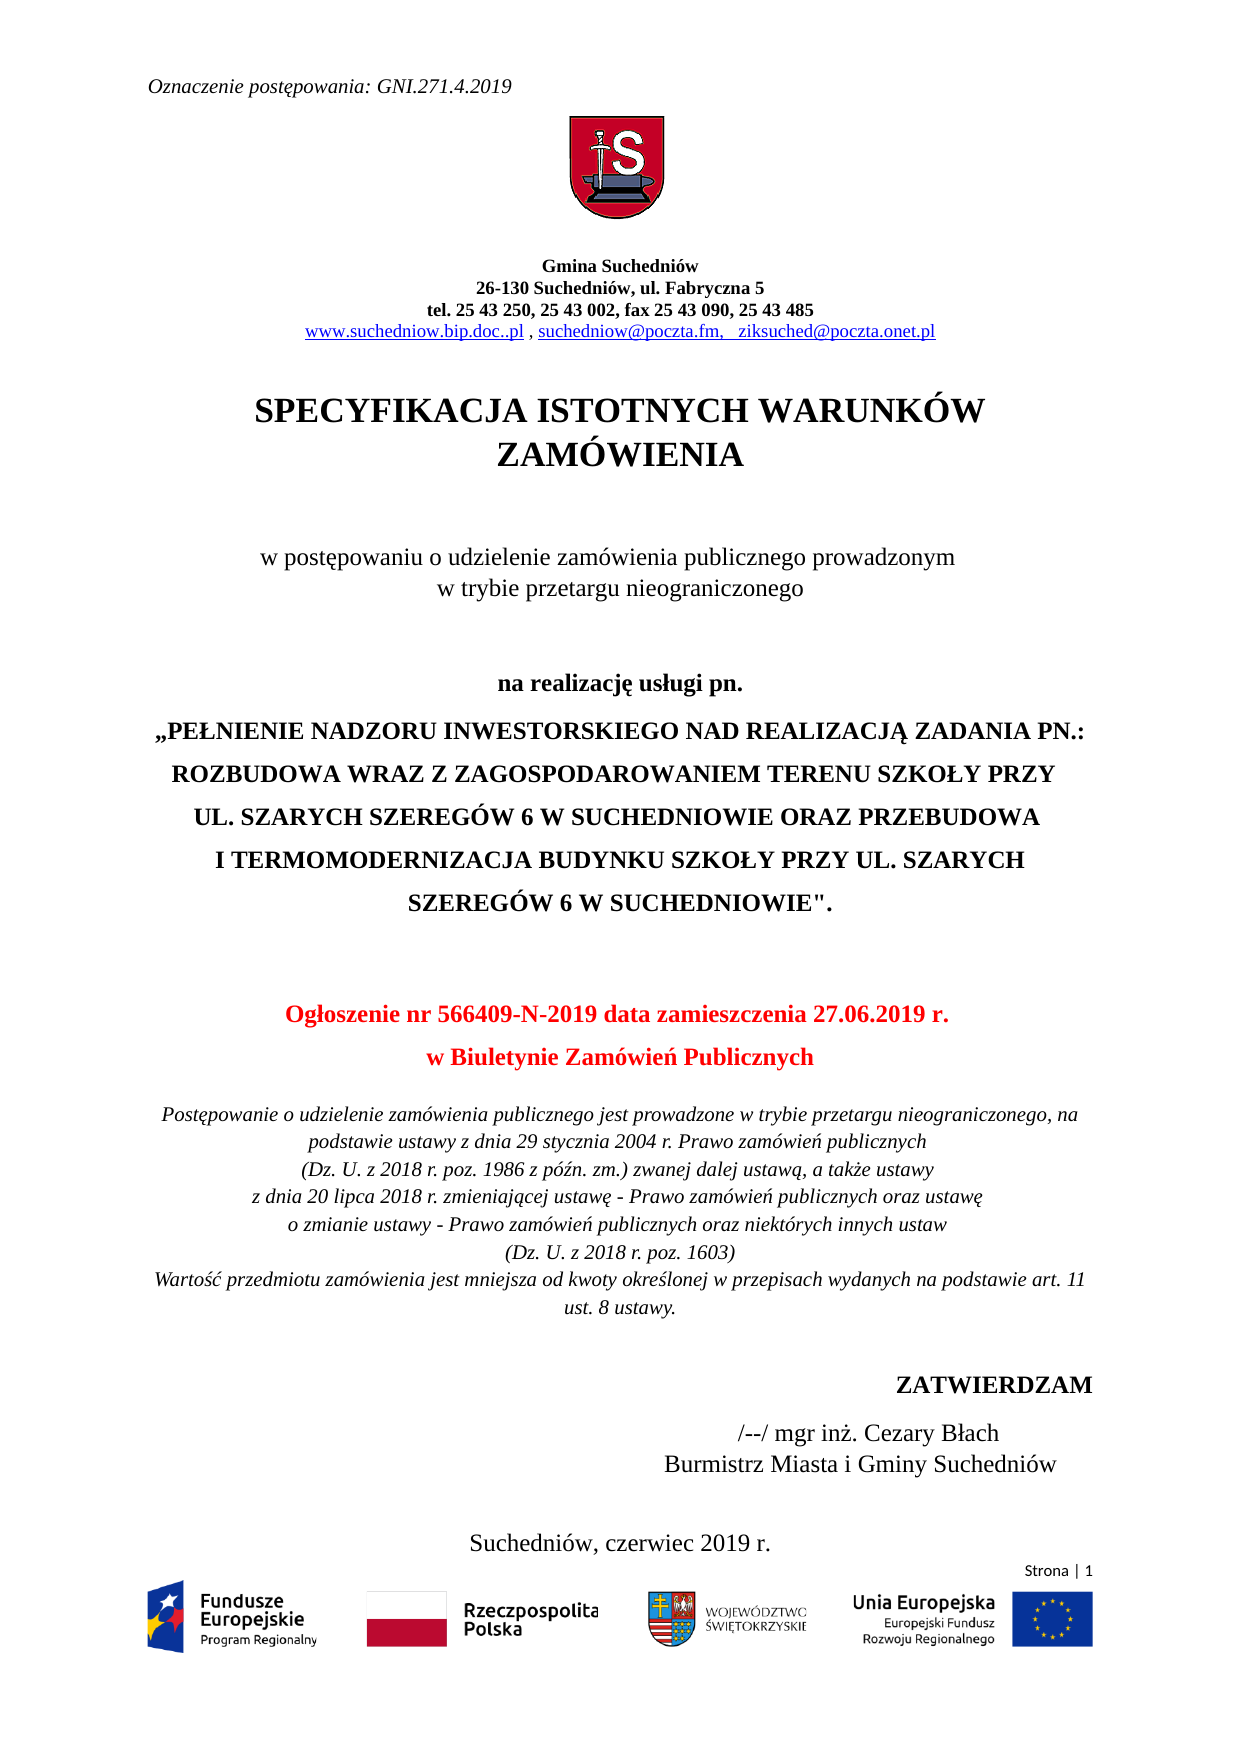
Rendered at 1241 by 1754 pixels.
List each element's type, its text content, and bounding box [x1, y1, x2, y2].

text Burmistrz Miasta i Gminy Suchedniów [590, 1449, 1093, 1478]
text w postępowaniu o udzielenie zamówienia publicznego prowadzonym w trybie przetargu nieograniczonego [148, 542, 1093, 602]
picture [366, 1580, 598, 1653]
text www.suchedniow.bip.doc..pl , suchedniow@poczta.fm, ziksuched@poczta.onet.pl [148, 320, 1093, 342]
picture [566, 108, 669, 224]
picture [648, 1580, 807, 1653]
text Suchedniów, czerwiec 2019 r. [148, 1528, 1093, 1556]
text „PEŁNIENIE NADZORU INWESTORSKIEGO NAD REALIZACJĄ ZADANIA PN.: ROZBUDOWA WRAZ Z ZAGOSPODAROWANIEM TERENU SZKOŁY PRZY UL. SZARYCH SZEREGÓW 6 W SUCHEDNIOWIE ORAZ PRZEBUDOWA I TERMOMODERNIZACJA BUDYNKU SZKOŁY PRZY UL. SZARYCH SZEREGÓW 6 W SUCHEDNIOWIE". [148, 716, 1093, 917]
text tel. 25 43 250, 25 43 002, fax 25 43 090, 25 43 485 [148, 298, 1093, 320]
text 26-130 Suchedniów, ul. Fabryczna 5 [148, 277, 1093, 298]
text Ogłoszenie nr 566409-N-2019 data zamieszczenia 27.06.2019 r. w Biuletynie Zamówień Publicznych [148, 999, 1093, 1071]
text ZATWIERDZAM [148, 1370, 1093, 1399]
text na realizację usługi pn. [148, 668, 1093, 697]
text SPECYFIKACJA ISTOTNYCH WARUNKÓW ZAMÓWIENIA [148, 389, 1093, 474]
text Gmina Suchedniów [148, 255, 1093, 277]
text Wartość przedmiotu zamówienia jest mniejsza od kwoty określonej w przepisach wydanych na podstawie art. 11 ust. 8 ustawy. [148, 1267, 1093, 1319]
text Postępowanie o udzielenie zamówienia publicznego jest prowadzone w trybie przetargu nieograniczonego, na podstawie ustawy z dnia 29 stycznia 2004 r. Prawo zamówień publicznych (Dz. U. z 2018 r. poz. 1986 z późn. zm.) zwanej dalej ustawą, a także ustawy z dnia 20 lipca 2018 r. zmieniającej ustawę - Prawo zamówień publicznych oraz ustawę o zmianie ustawy - Prawo zamówień publicznych oraz niektórych innych ustaw (Dz. U. z 2018 r. poz. 1603) [148, 1102, 1093, 1264]
text /--/ mgr inż. Cezary Błach [664, 1418, 1093, 1447]
picture [853, 1580, 1093, 1653]
picture [147, 1580, 317, 1653]
